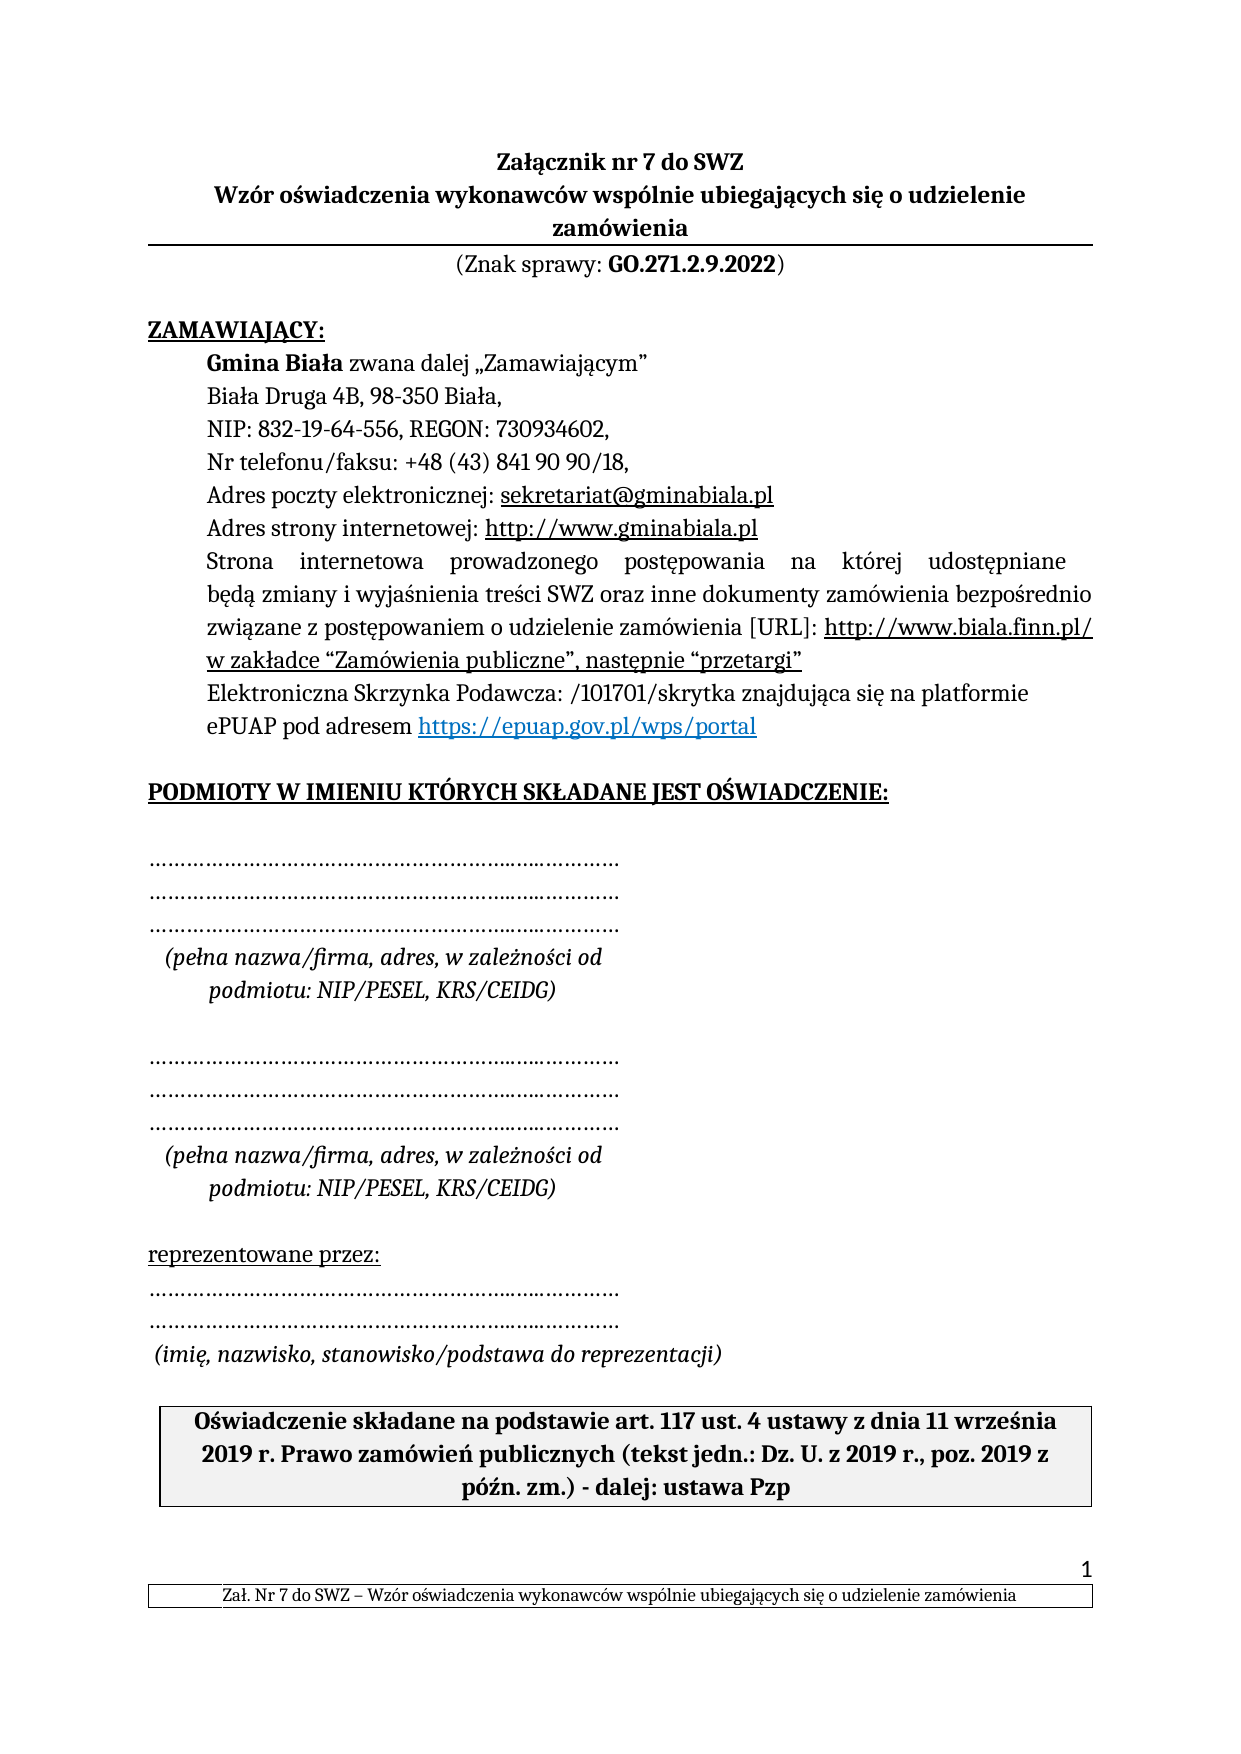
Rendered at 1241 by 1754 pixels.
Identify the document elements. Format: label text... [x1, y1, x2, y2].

text (pełna nazwa/firma, adres, w zależności od podmiotu: NIP/PESEL, KRS/CEIDG) [148, 1141, 621, 1203]
table_header Oświadczenie składane na podstawie art. 117 ust. 4 ustawy z dnia 11 września 2019 r. Prawo zamówień publicznych (tekst jedn.: Dz. U. z 2019 r., poz. 2019 z późn. zm.) - dalej: ustawa Pzp [161, 1407, 1091, 1506]
text Załącznik nr 7 do SWZ [148, 148, 1093, 176]
text (imię, nazwisko, stanowisko/podstawa do reprezentacji) [148, 1339, 1093, 1368]
text …………………………………………………..…..………… [148, 1042, 651, 1071]
text Wzór oświadczenia wykonawców wspólnie ubiegających się o udzielenie zamówienia [148, 181, 1093, 244]
text Gmina Biała zwana dalej „Zamawiającym” [207, 349, 1093, 378]
text ZAMAWIAJĄCY: [148, 316, 1093, 344]
text Adres poczty elektronicznej: sekretariat@gminabiala.pl [207, 481, 1093, 510]
text reprezentowane przez: [148, 1240, 1093, 1269]
text Biała Druga 4B, 98-350 Biała, [207, 382, 1093, 411]
text …………………………………………………..…..………… [148, 844, 651, 873]
text NIP: 832-19-64-556, REGON: 730934602, [207, 415, 1093, 444]
text …………………………………………………..…..………… [148, 1075, 651, 1104]
text PODMIOTY W IMIENIU KTÓRYCH SKŁADANE JEST OŚWIADCZENIE: [148, 778, 1093, 807]
text (Znak sprawy: GO.271.2.9.2022) [148, 250, 1093, 278]
text …………………………………………………..…..………… [148, 1273, 651, 1302]
text …………………………………………………..…..………… [148, 1108, 651, 1137]
text Elektroniczna Skrzynka Podawcza: /101701/skrytka znajdująca się na platformie ePUAP pod adresem https://epuap.gov.pl/wps/portal [207, 679, 1093, 741]
text Strona internetowa prowadzonego postępowania na której udostępniane będą zmiany i wyjaśnienia treści SWZ oraz inne dokumenty zamówienia bezpośrednio związane z postępowaniem o udzielenie zamówienia [URL]: http://www.biala.finn.pl/ w zakładce “Zamówienia publiczne”, następnie “przetargi” [207, 547, 1093, 675]
text (pełna nazwa/firma, adres, w zależności od podmiotu: NIP/PESEL, KRS/CEIDG) [148, 943, 621, 1005]
text Adres strony internetowej: http://www.gminabiala.pl [207, 514, 1093, 543]
text …………………………………………………..…..………… [148, 1306, 651, 1335]
text Nr telefonu/faksu: +48 (43) 841 90 90/18, [207, 448, 1093, 477]
text …………………………………………………..…..………… [148, 910, 651, 939]
text …………………………………………………..…..………… [148, 877, 651, 906]
